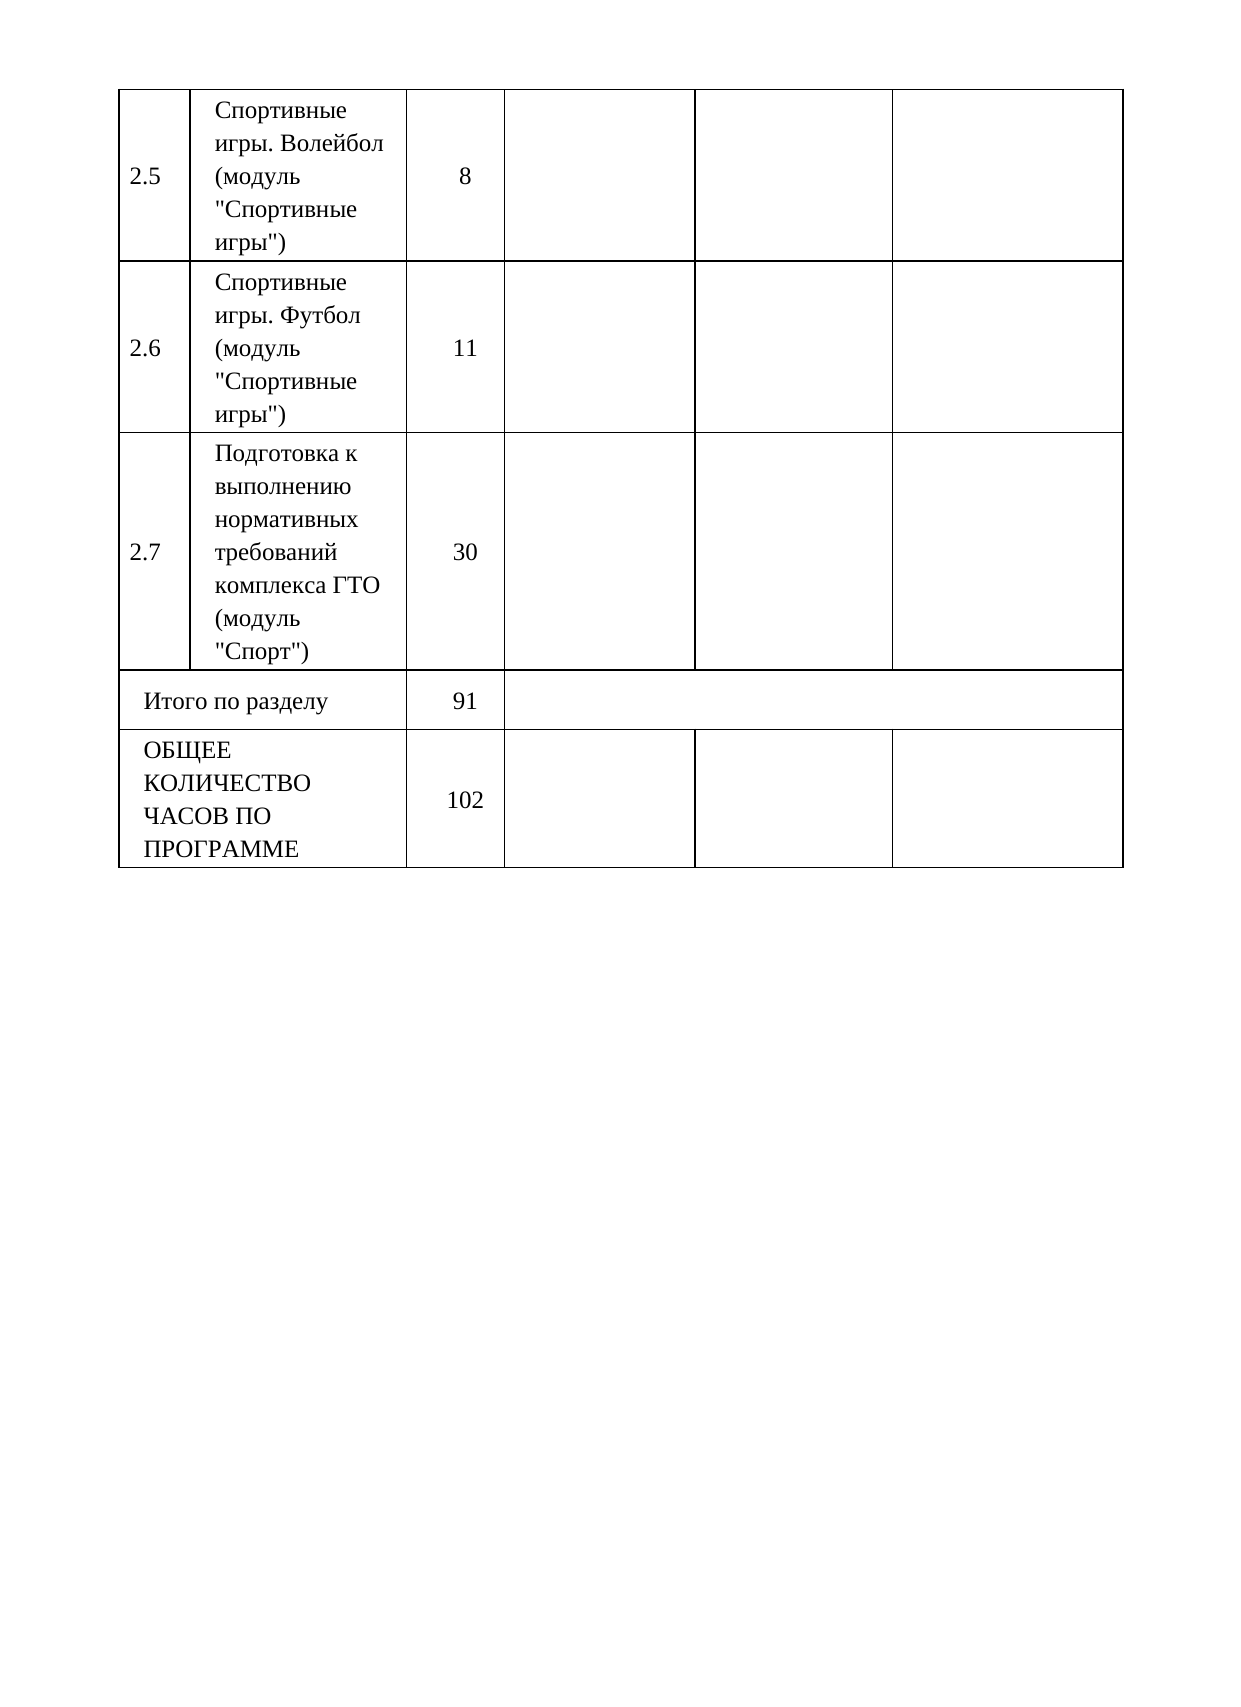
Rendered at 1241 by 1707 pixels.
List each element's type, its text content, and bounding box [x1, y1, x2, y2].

table_cell Спортивные игры. Волейбол (модуль "Спортивные игры") [191, 90, 406, 260]
table_cell 2.5 [120, 90, 189, 260]
table_cell [505, 433, 694, 669]
table_cell [893, 90, 1122, 260]
table_cell [893, 433, 1122, 669]
table_cell [505, 671, 1122, 728]
table_cell 8 [407, 90, 504, 260]
table_cell [893, 262, 1122, 431]
table_cell Итого по разделу [120, 671, 406, 728]
table_cell 30 [407, 433, 504, 669]
table_cell [505, 262, 694, 431]
table_cell [696, 730, 892, 867]
table_cell [505, 90, 694, 260]
table_cell ОБЩЕЕ КОЛИЧЕСТВО ЧАСОВ ПО ПРОГРАММЕ [120, 730, 406, 867]
table_cell Спортивные игры. Футбол (модуль "Спортивные игры") [191, 262, 406, 431]
table_cell 102 [407, 730, 504, 867]
table_cell [696, 262, 892, 431]
table_cell [696, 90, 892, 260]
table_cell Подготовка к выполнению нормативных требований комплекса ГТО (модуль "Спорт") [191, 433, 406, 669]
table_cell 11 [407, 262, 504, 431]
table_cell [893, 730, 1122, 867]
table_cell [505, 730, 694, 867]
table_cell [696, 433, 892, 669]
table_cell 91 [407, 671, 504, 728]
table_cell 2.6 [120, 262, 189, 431]
table_cell 2.7 [120, 433, 189, 669]
